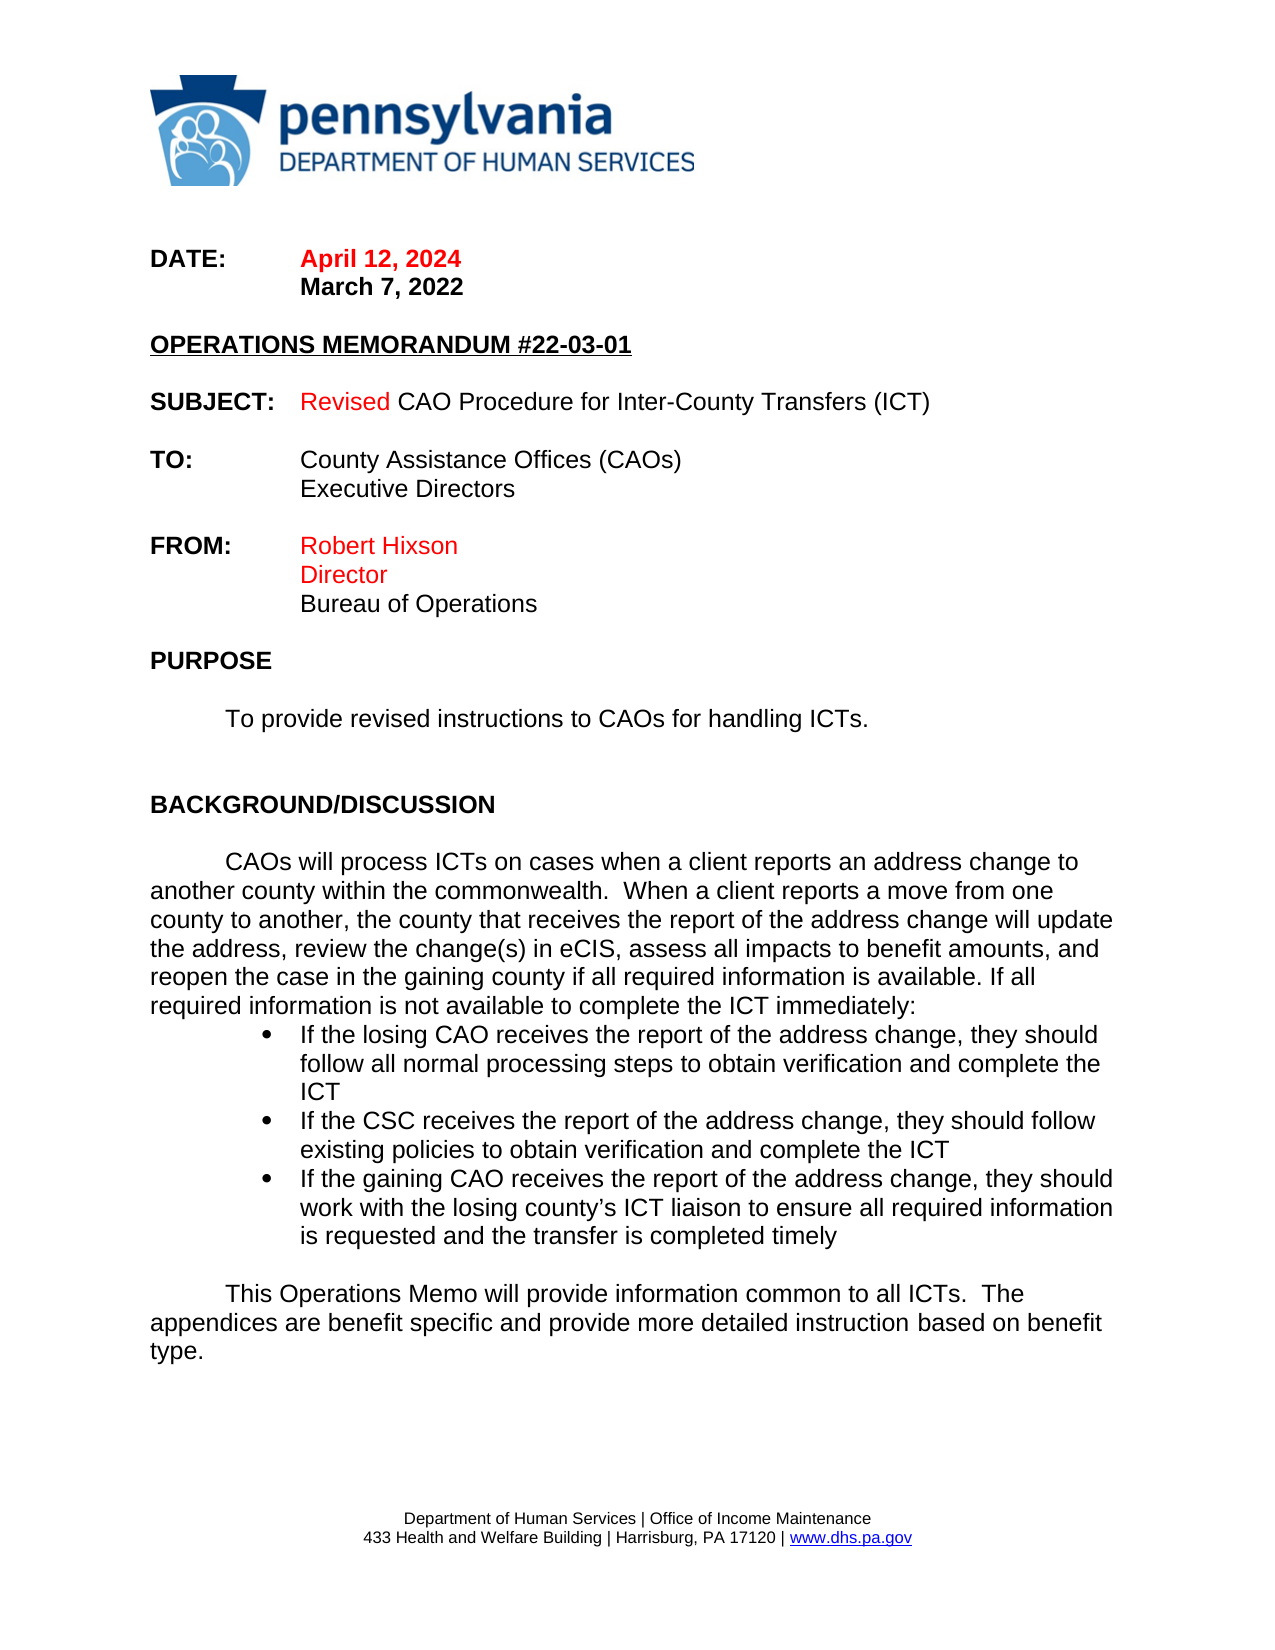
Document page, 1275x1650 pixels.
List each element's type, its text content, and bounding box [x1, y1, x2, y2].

text SUBJECT: Revised CAO Procedure for Inter-County Transfers (ICT) [150, 387, 1125, 416]
text Director [150, 560, 1125, 588]
text Executive Directors [150, 473, 1125, 502]
picture [150, 75, 694, 186]
text PURPOSE [150, 646, 1125, 675]
text OPERATIONS MEMORANDUM #22-03-01 [150, 330, 1125, 358]
text DATE: April 12, 2024 [150, 243, 1125, 272]
list If the gaining CAO receives the report of the address change, they should work with the losing county’s ICT liaison to ensure all required information is requested and the transfer is completed timely [262, 1164, 1125, 1250]
text To provide revised instructions to CAOs for handling ICTs. [150, 703, 1125, 732]
text TO: County Assistance Offices (CAOs) [150, 445, 1125, 473]
text CAOs will process ICTs on cases when a client reports an address change to another county within the commonwealth. When a client reports a move from one county to another, the county that receives the report of the address change will update the address, review the change(s) in eCIS, assess all impacts to benefit amounts, and reopen the case in the gaining county if all required information is available. If all required information is not available to complete the ICT immediately: [150, 847, 1125, 1020]
text FROM: Robert Hixson [150, 531, 1125, 560]
text March 7, 2022 [225, 272, 1125, 301]
list If the losing CAO receives the report of the address change, they should follow all normal processing steps to obtain verification and complete the ICT [262, 1020, 1125, 1106]
list If the CSC receives the report of the address change, they should follow existing policies to obtain verification and complete the ICT [262, 1106, 1125, 1164]
text Bureau of Operations [150, 588, 1125, 617]
text This Operations Memo will provide information common to all ICTs. The appendices are benefit specific and provide more detailed instruction based on benefit type. [150, 1279, 1125, 1365]
text BACKGROUND/DISCUSSION [150, 790, 1125, 818]
